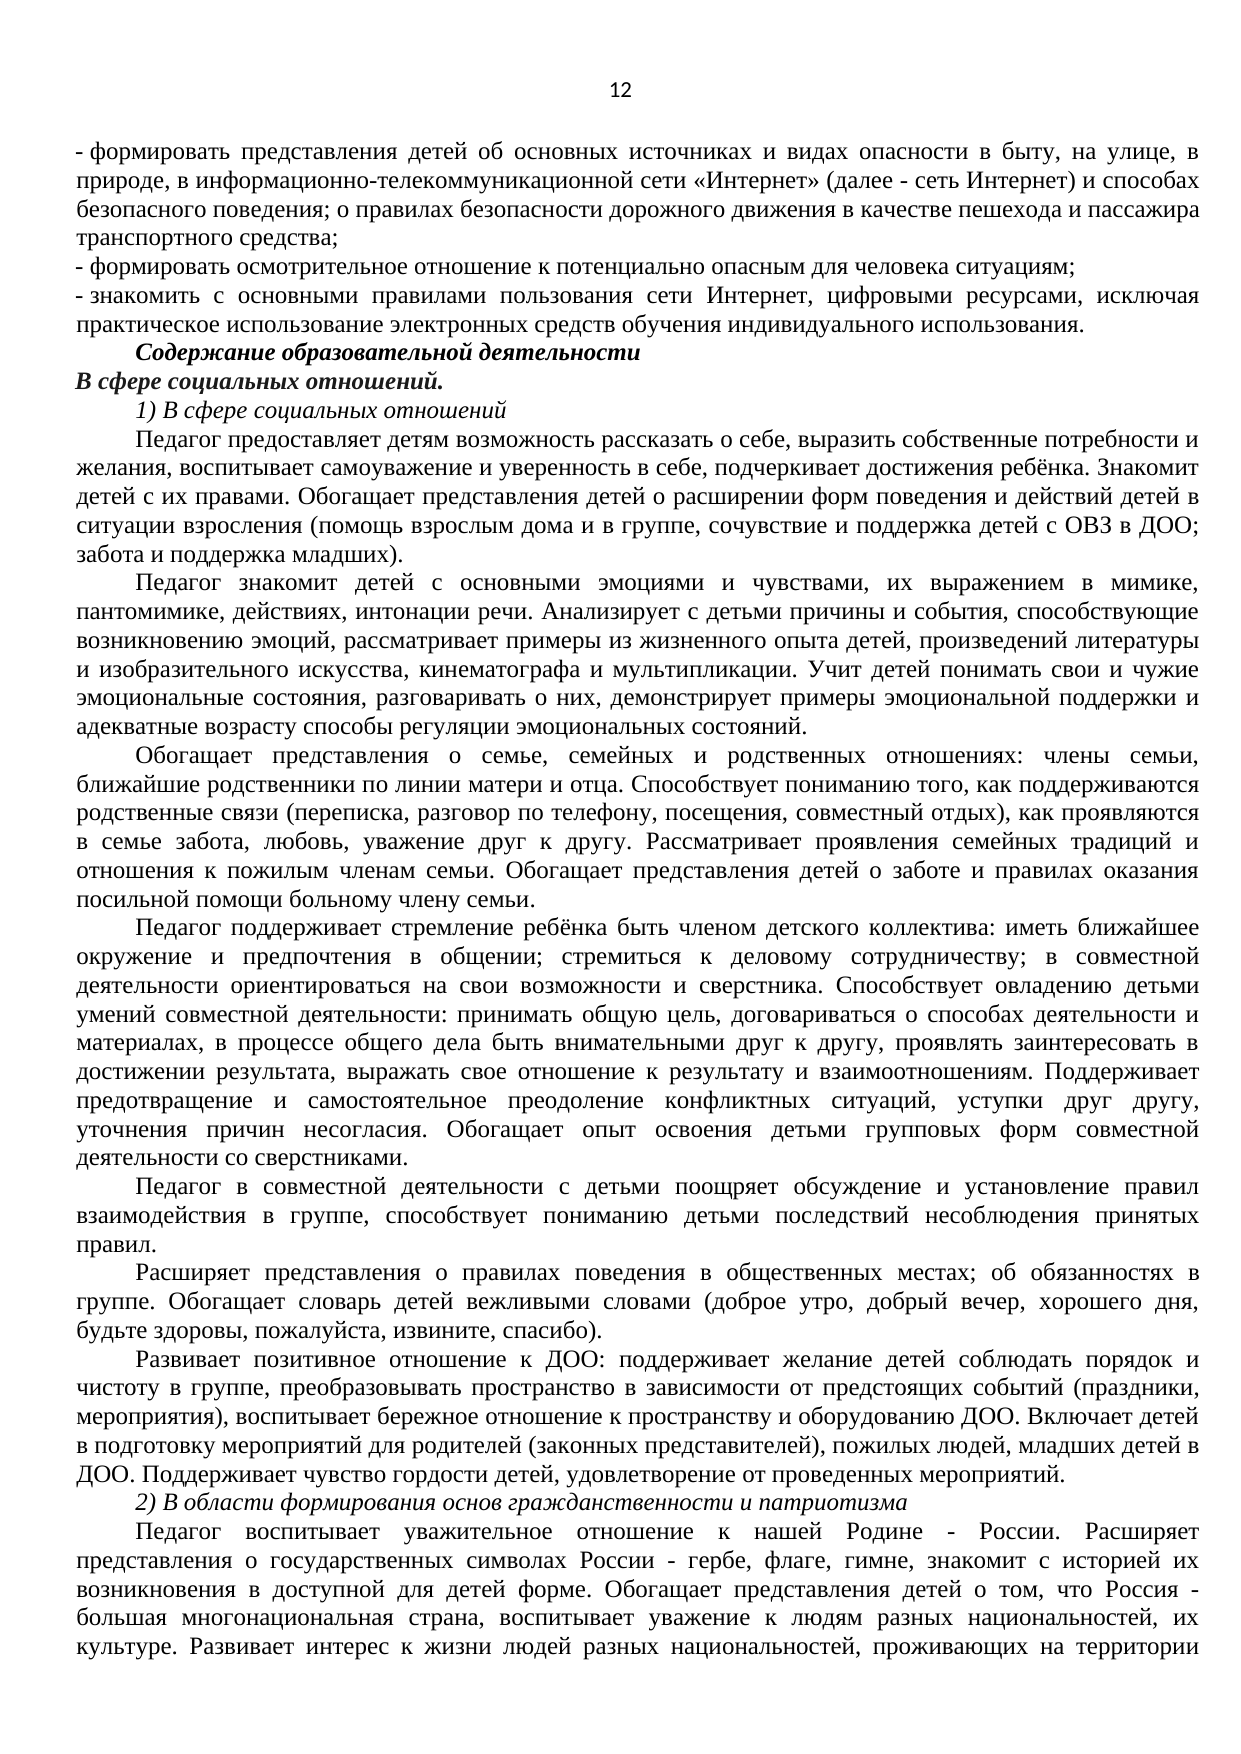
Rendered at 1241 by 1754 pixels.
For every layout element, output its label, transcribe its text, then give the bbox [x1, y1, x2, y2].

text 1) В сфере социальных отношений [76, 395, 1200, 424]
text - формировать представления детей об основных источниках и видах опасности в быту, на улице, в природе, в информационно-телекоммуникационной сети «Интернет» (далее - сеть Интернет) и способах безопасного поведения; о правилах безопасности дорожного движения в качестве пешехода и пассажира транспортного средства; [75, 136, 1200, 251]
text - знакомить с основными правилами пользования сети Интернет, цифровыми ресурсами, исключая практическое использование электронных средств обучения индивидуального использования. [75, 280, 1200, 337]
text Развивает позитивное отношение к ДОО: поддерживает желание детей соблюдать порядок и чистоту в группе, преобразовывать пространство в зависимости от предстоящих событий (праздники, мероприятия), воспитывает бережное отношение к пространству и оборудованию ДОО. Включает детей в подготовку мероприятий для родителей (законных представителей), пожилых людей, младших детей в ДОО. Поддерживает чувство гордости детей, удовлетворение от проведенных мероприятий. [76, 1344, 1200, 1487]
text Обогащает представления о семье, семейных и родственных отношениях: члены семьи, ближайшие родственники по линии матери и отца. Способствует пониманию того, как поддерживаются родственные связи (переписка, разговор по телефону, посещения, совместный отдых), как проявляются в семье забота, любовь, уважение друг к другу. Рассматривает проявления семейных традиций и отношения к пожилым членам семьи. Обогащает представления детей о заботе и правилах оказания посильной помощи больному члену семьи. [76, 740, 1200, 912]
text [76, 1516, 1200, 1660]
text В сфере социальных отношений. [75, 366, 1200, 395]
text 2) В области формирования основ гражданственности и патриотизма [76, 1487, 1200, 1516]
text Расширяет представления о правилах поведения в общественных местах; об обязанностях в группе. Обогащает словарь детей вежливыми словами (доброе утро, добрый вечер, хорошего дня, будьте здоровы, пожалуйста, извините, спасибо). [76, 1257, 1200, 1344]
text Педагог в совместной деятельности с детьми поощряет обсуждение и установление правил взаимодействия в группе, способствует пониманию детьми последствий несоблюдения принятых правил. [76, 1171, 1200, 1257]
text Педагог поддерживает стремление ребёнка быть членом детского коллектива: иметь ближайшее окружение и предпочтения в общении; стремиться к деловому сотрудничеству; в совместной деятельности ориентироваться на свои возможности и сверстника. Способствует овладению детьми умений совместной деятельности: принимать общую цель, договариваться о способах деятельности и материалах, в процессе общего дела быть внимательными друг к другу, проявлять заинтересовать в достижении результата, выражать свое отношение к результату и взаимоотношениям. Поддерживает предотвращение и самостоятельное преодоление конфликтных ситуаций, уступки друг другу, уточнения причин несогласия. Обогащает опыт освоения детьми групповых форм совместной деятельности со сверстниками. [76, 912, 1200, 1171]
text Педагог предоставляет детям возможность рассказать о себе, выразить собственные потребности и желания, воспитывает самоуважение и уверенность в себе, подчеркивает достижения ребёнка. Знакомит детей с их правами. Обогащает представления детей о расширении форм поведения и действий детей в ситуации взросления (помощь взрослым дома и в группе, сочувствие и поддержка детей с ОВЗ в ДОО; забота и поддержка младших). [76, 424, 1200, 567]
text Педагог знакомит детей с основными эмоциями и чувствами, их выражением в мимике, пантомимике, действиях, интонации речи. Анализирует с детьми причины и события, способствующие возникновению эмоций, рассматривает примеры из жизненного опыта детей, произведений литературы и изобразительного искусства, кинематографа и мультипликации. Учит детей понимать свои и чужие эмоциональные состояния, разговаривать о них, демонстрирует примеры эмоциональной поддержки и адекватные возрасту способы регуляции эмоциональных состояний. [76, 567, 1200, 740]
text - формировать осмотрительное отношение к потенциально опасным для человека ситуациям; [75, 251, 1200, 280]
text Содержание образовательной деятельности [76, 337, 1200, 366]
